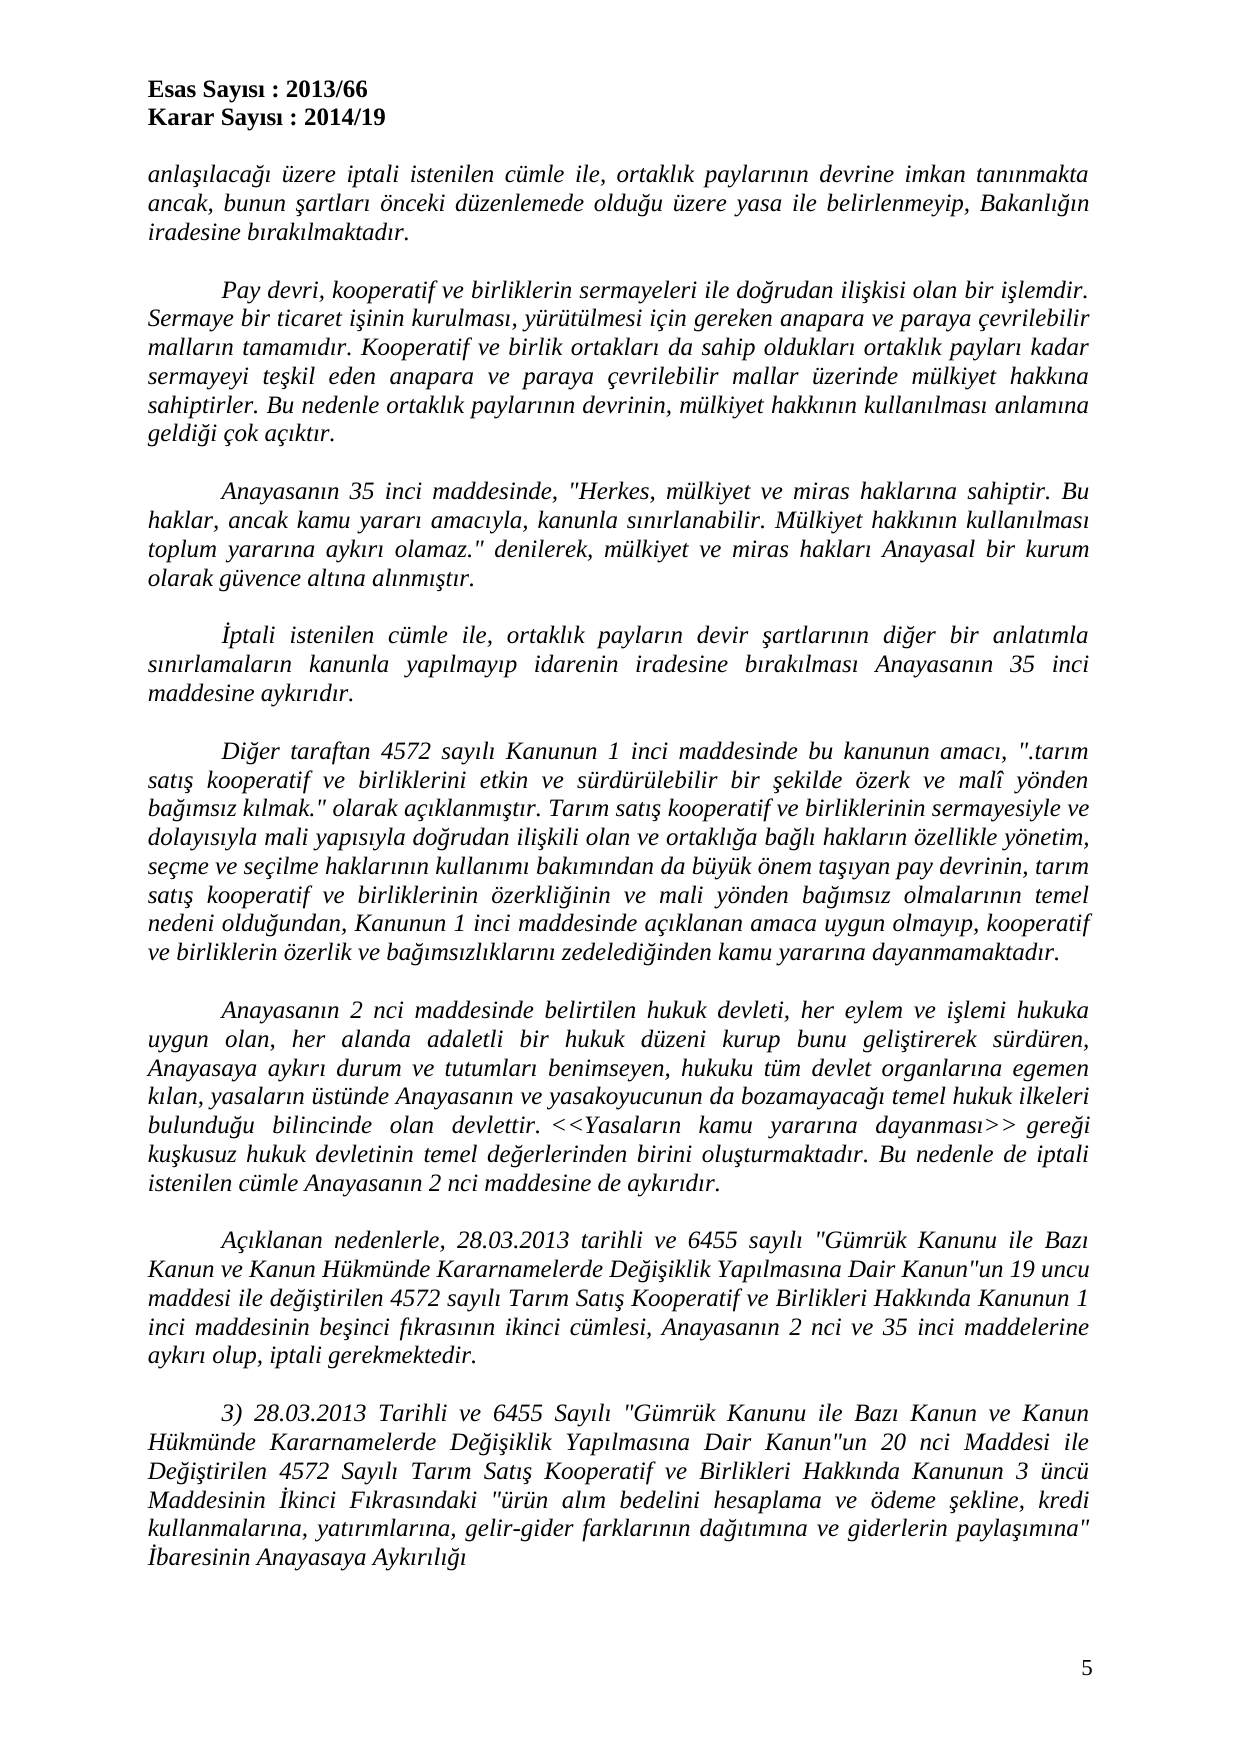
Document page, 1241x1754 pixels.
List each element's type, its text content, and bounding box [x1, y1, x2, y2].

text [148, 159, 1093, 246]
text Anayasanın 35 inci maddesinde, "Herkes, mülkiyet ve miras haklarına sahiptir. Bu haklar, ancak kamu yararı amacıyla, kanunla sınırlanabilir. Mülkiyet hakkının kullanılması toplum yararına aykırı olamaz." denilerek, mülkiyet ve miras hakları Anayasal bir kurum olarak güvence altına alınmıştır. [148, 476, 1093, 591]
text Pay devri, kooperatif ve birliklerin sermayeleri ile doğrudan ilişkisi olan bir işlemdir. Sermaye bir ticaret işinin kurulması, yürütülmesi için gereken anapara ve paraya çevrilebilir malların tamamıdır. Kooperatif ve birlik ortakları da sahip oldukları ortaklık payları kadar sermayeyi teşkil eden anapara ve paraya çevrilebilir mallar üzerinde mülkiyet hakkına sahiptirler. Bu nedenle ortaklık paylarının devrinin, mülkiyet hakkının kullanılması anlamına geldiği çok açıktır. [148, 275, 1093, 447]
text İptali istenilen cümle ile, ortaklık payların devir şartlarının diğer bir anlatımla sınırlamaların kanunla yapılmayıp idarenin iradesine bırakılması Anayasanın 35 inci maddesine aykırıdır. [148, 621, 1093, 707]
text Açıklanan nedenlerle, 28.03.2013 tarihli ve 6455 sayılı "Gümrük Kanunu ile Bazı Kanun ve Kanun Hükmünde Kararnamelerde Değişiklik Yapılmasına Dair Kanun"un 19 uncu maddesi ile değiştirilen 4572 sayılı Tarım Satış Kooperatif ve Birlikleri Hakkında Kanunun 1 inci maddesinin beşinci fıkrasının ikinci cümlesi, Anayasanın 2 nci ve 35 inci maddelerine aykırı olup, iptali gerekmektedir. [148, 1226, 1093, 1369]
text 3) 28.03.2013 Tarihli ve 6455 Sayılı "Gümrük Kanunu ile Bazı Kanun ve Kanun Hükmünde Kararnamelerde Değişiklik Yapılmasına Dair Kanun"un 20 nci Maddesi ile Değiştirilen 4572 Sayılı Tarım Satış Kooperatif ve Birlikleri Hakkında Kanunun 3 üncü Maddesinin İkinci Fıkrasındaki "ürün alım bedelini hesaplama ve ödeme şekline, kredi kullanmalarına, yatırımlarına, gelir-gider farklarının dağıtımına ve giderlerin paylaşımına" İbaresinin Anayasaya Aykırılığı [148, 1398, 1093, 1571]
text Anayasanın 2 nci maddesinde belirtilen hukuk devleti, her eylem ve işlemi hukuka uygun olan, her alanda adaletli bir hukuk düzeni kurup bunu geliştirerek sürdüren, Anayasaya aykırı durum ve tutumları benimseyen, hukuku tüm devlet organlarına egemen kılan, yasaların üstünde Anayasanın ve yasakoyucunun da bozamayacağı temel hukuk ilkeleri bulunduğu bilincinde olan devlettir. <<Yasaların kamu yararına dayanması>> gereği kuşkusuz hukuk devletinin temel değerlerinden birini oluşturmaktadır. Bu nedenle de iptali istenilen cümle Anayasanın 2 nci maddesine de aykırıdır. [148, 995, 1093, 1196]
text Diğer taraftan 4572 sayılı Kanunun 1 inci maddesinde bu kanunun amacı, ".tarım satış kooperatif ve birliklerini etkin ve sürdürülebilir bir şekilde özerk ve malî yönden bağımsız kılmak." olarak açıklanmıştır. Tarım satış kooperatif ve birliklerinin sermayesiyle ve dolayısıyla mali yapısıyla doğrudan ilişkili olan ve ortaklığa bağlı hakların özellikle yönetim, seçme ve seçilme haklarının kullanımı bakımından da büyük önem taşıyan pay devrinin, tarım satış kooperatif ve birliklerinin özerkliğinin ve mali yönden bağımsız olmalarının temel nedeni olduğundan, Kanunun 1 inci maddesinde açıklanan amaca uygun olmayıp, kooperatif ve birliklerin özerlik ve bağımsızlıklarını zedelediğinden kamu yararına dayanmamaktadır. [148, 736, 1093, 966]
